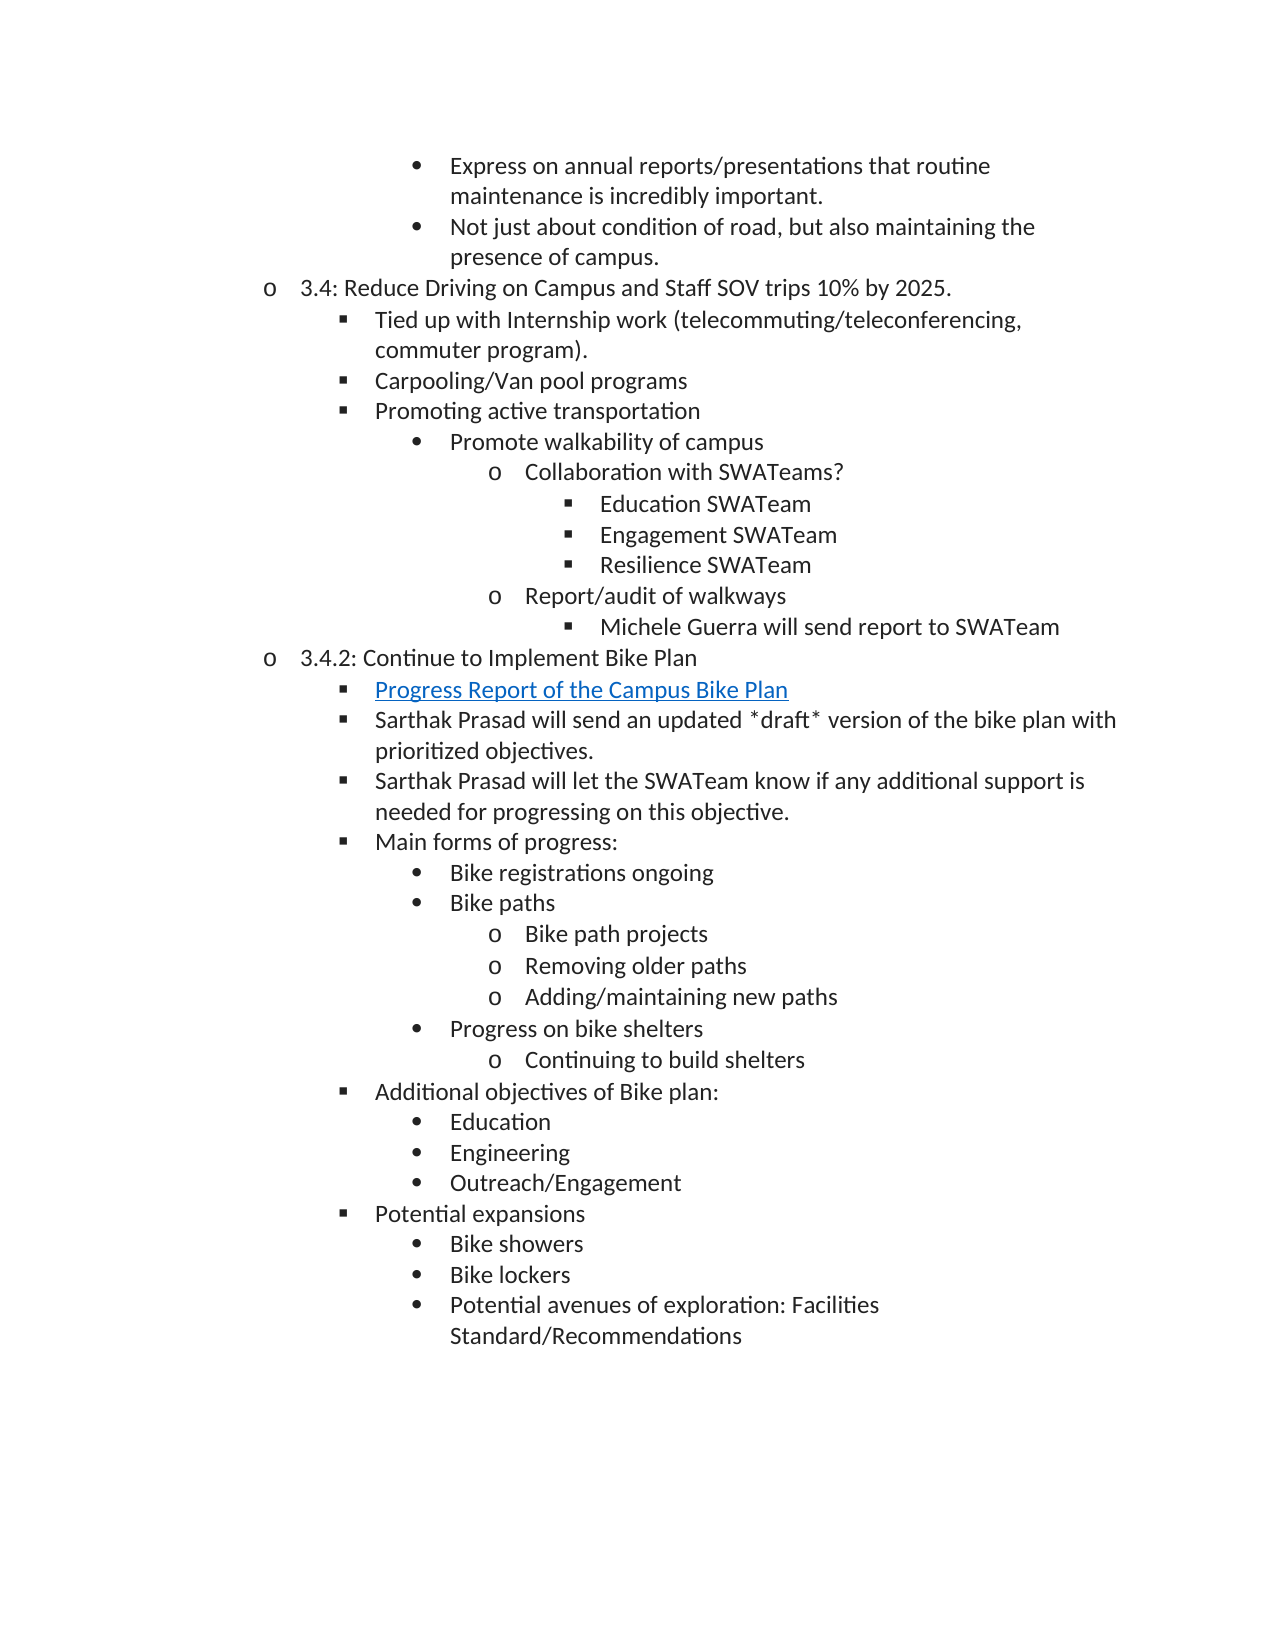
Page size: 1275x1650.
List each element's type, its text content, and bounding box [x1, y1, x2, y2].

list Engagement SWATeam [562, 519, 1125, 549]
list Report/audit of walkways [487, 580, 1125, 612]
list Promoting active transportation [337, 395, 1125, 426]
list Potential avenues of exploration: Facilities Standard/Recommendations [412, 1289, 1125, 1350]
list Main forms of progress: [337, 826, 1125, 857]
list Tied up with Internship work (telecommuting/teleconferencing, commuter program). [337, 304, 1125, 365]
list Bike paths [412, 887, 1125, 918]
list Express on annual reports/presentations that routine maintenance is incredibly important. [412, 150, 1125, 211]
list Bike path projects [487, 918, 1125, 950]
list Sarthak Prasad will let the SWATeam know if any additional support is needed for progressing on this objective. [337, 765, 1125, 826]
list Removing older paths [487, 950, 1125, 982]
list Bike showers [412, 1228, 1125, 1259]
list Michele Guerra will send report to SWATeam [562, 612, 1125, 642]
list Adding/maintaining new paths [487, 982, 1125, 1013]
list Bike lockers [412, 1259, 1125, 1289]
list Bike registrations ongoing [412, 857, 1125, 887]
list Additional objectives of Bike plan: [337, 1076, 1125, 1106]
list Sarthak Prasad will send an updated *draft* version of the bike plan with prioritized objectives. [337, 704, 1125, 765]
list 3.4.2: Continue to Implement Bike Plan [262, 642, 1125, 674]
list Not just about condition of road, but also maintaining the presence of campus. [412, 211, 1125, 272]
list Progress Report of the Campus Bike Plan [337, 674, 1125, 704]
list 3.4: Reduce Driving on Campus and Staff SOV trips 10% by 2025. [262, 272, 1125, 304]
list Education [412, 1106, 1125, 1137]
list Resilience SWATeam [562, 549, 1125, 580]
list Potential expansions [337, 1198, 1125, 1228]
list Progress on bike shelters [412, 1013, 1125, 1044]
list Collaboration with SWATeams? [487, 456, 1125, 488]
list Promote walkability of campus [412, 426, 1125, 456]
list Education SWATeam [562, 488, 1125, 519]
list Continuing to build shelters [487, 1044, 1125, 1076]
list Outreach/Engagement [412, 1167, 1125, 1198]
list Engineering [412, 1137, 1125, 1167]
list Carpooling/Van pool programs [337, 365, 1125, 395]
